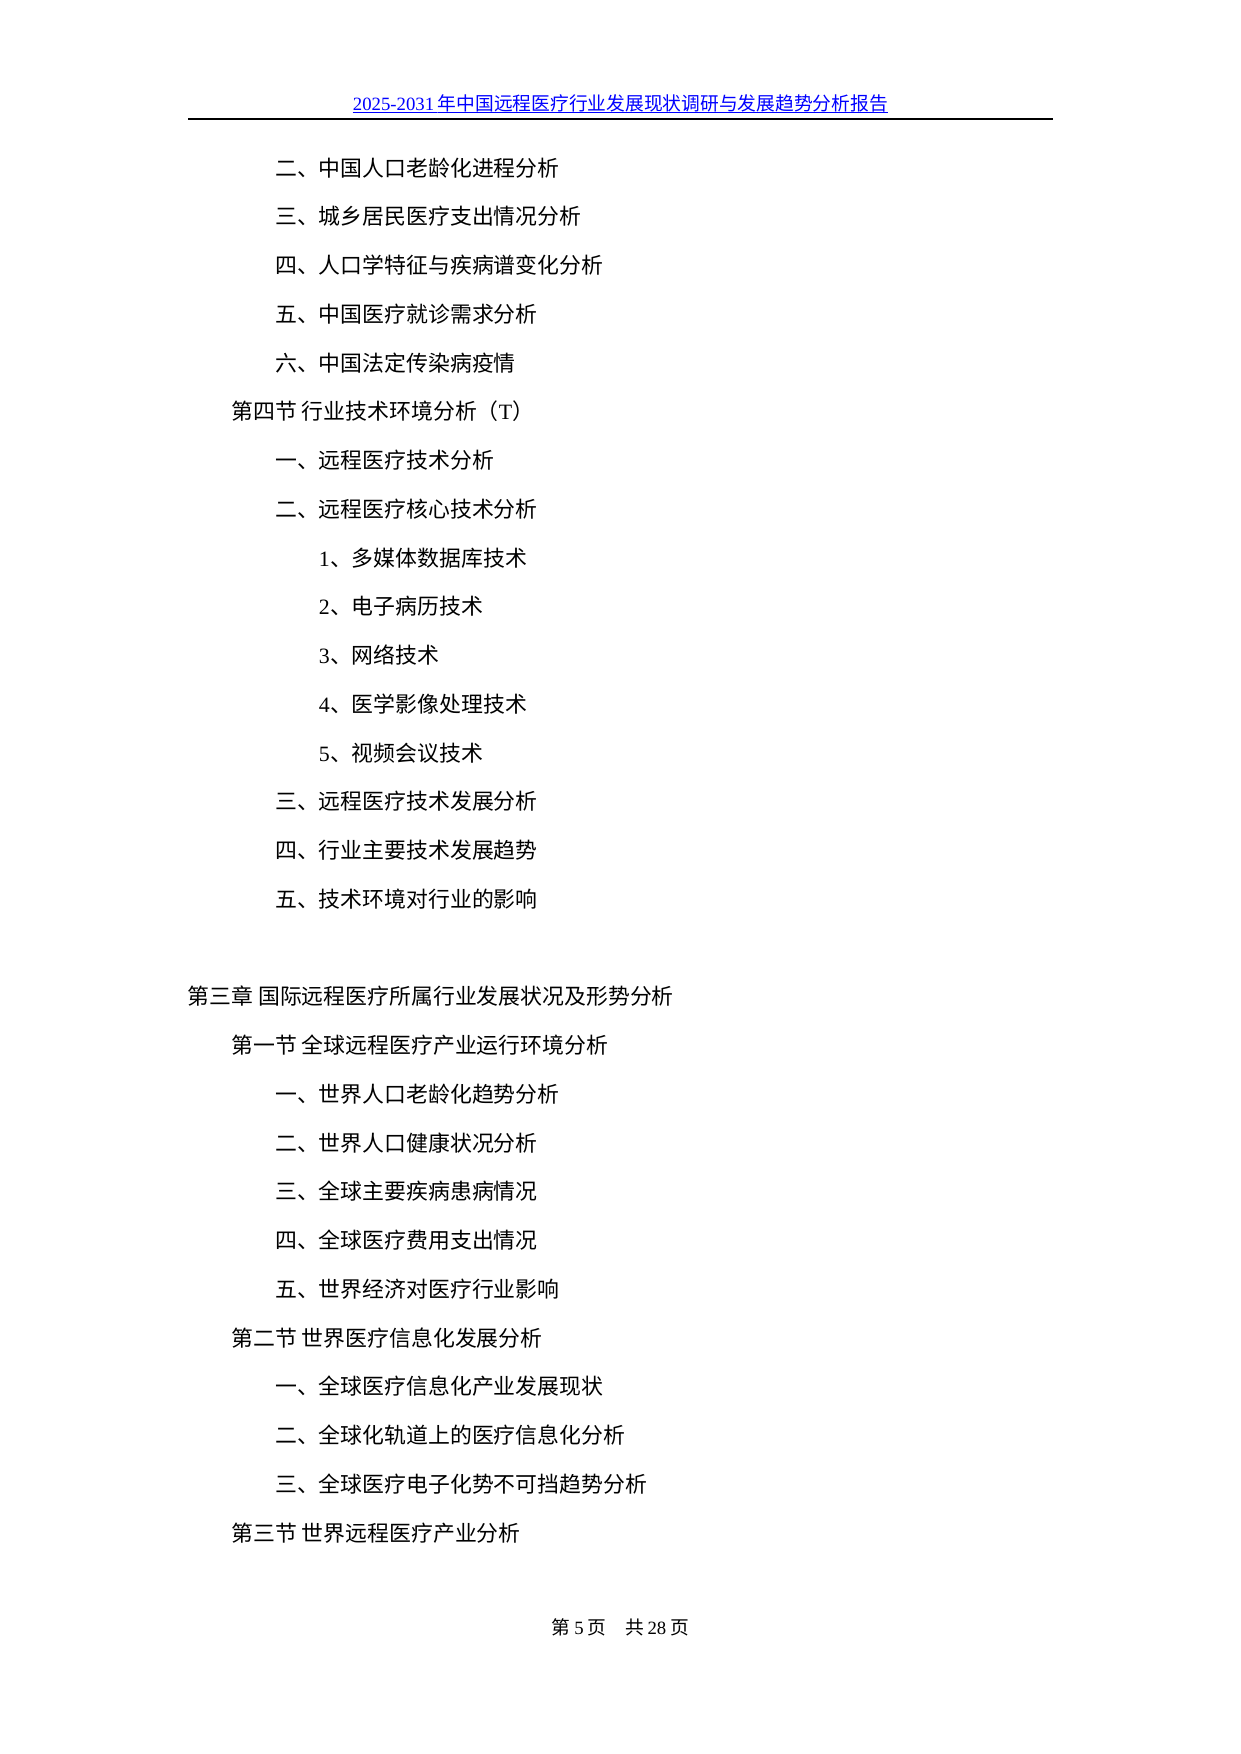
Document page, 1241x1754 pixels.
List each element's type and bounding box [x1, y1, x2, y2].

text [187, 150, 1053, 1548]
